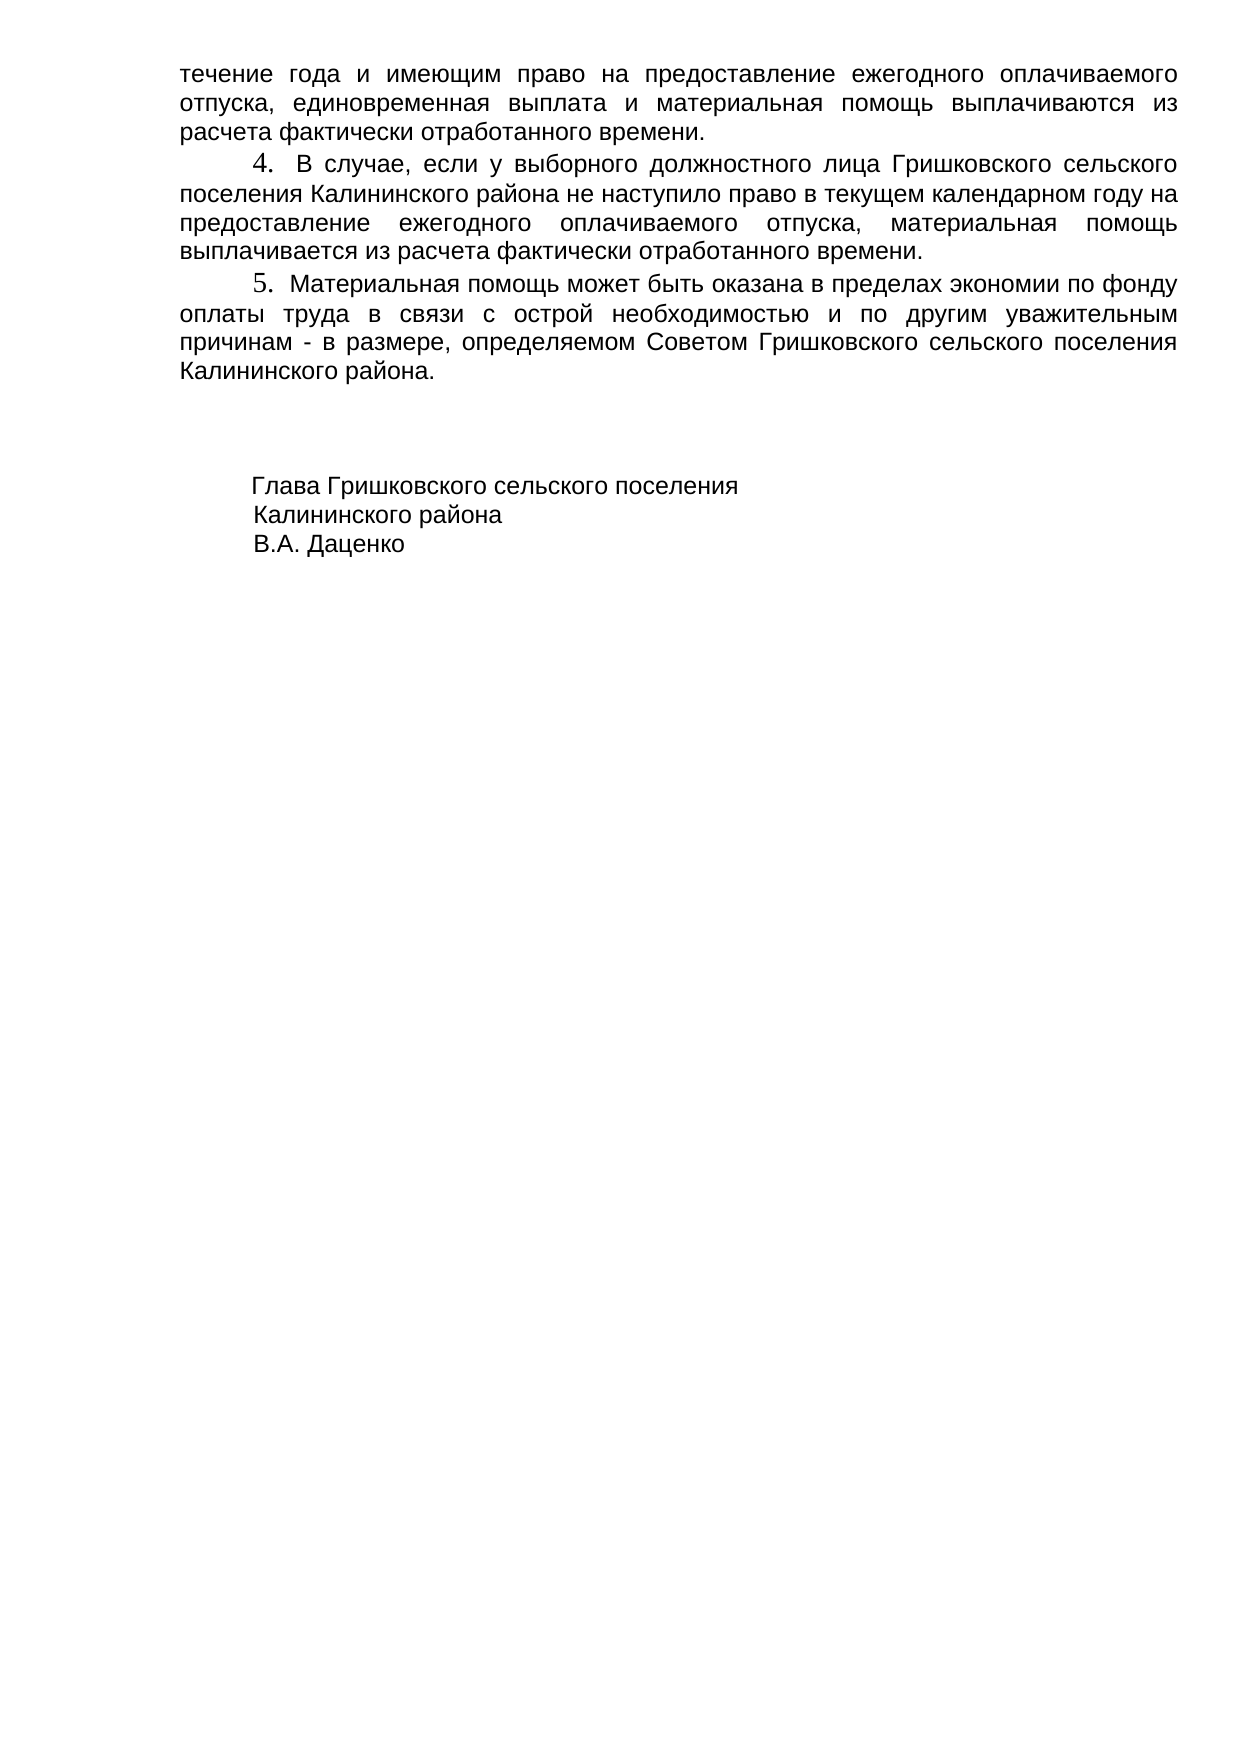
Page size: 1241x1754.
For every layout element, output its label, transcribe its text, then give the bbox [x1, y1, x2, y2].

text В.А. Даценко [179, 529, 1180, 557]
text Глава Гришковского сельского поселения [177, 471, 1179, 500]
text Калининского района [179, 500, 1180, 529]
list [179, 59, 1179, 145]
list В случае, если у выборного должностного лица Гришковского сельского поселения Калининского района не наступило право в текущем календарном году на предоставление ежегодного оплачиваемого отпуска, материальная помощь выплачивается из расчета фактически отработанного времени. [179, 145, 1179, 265]
list Материальная помощь может быть оказана в пределах экономии по фонду оплаты труда в связи с острой необходимостью и по другим уважительным причинам - в размере, определяемом Советом Гришковского сельского поселения Калининского района. [179, 265, 1179, 385]
